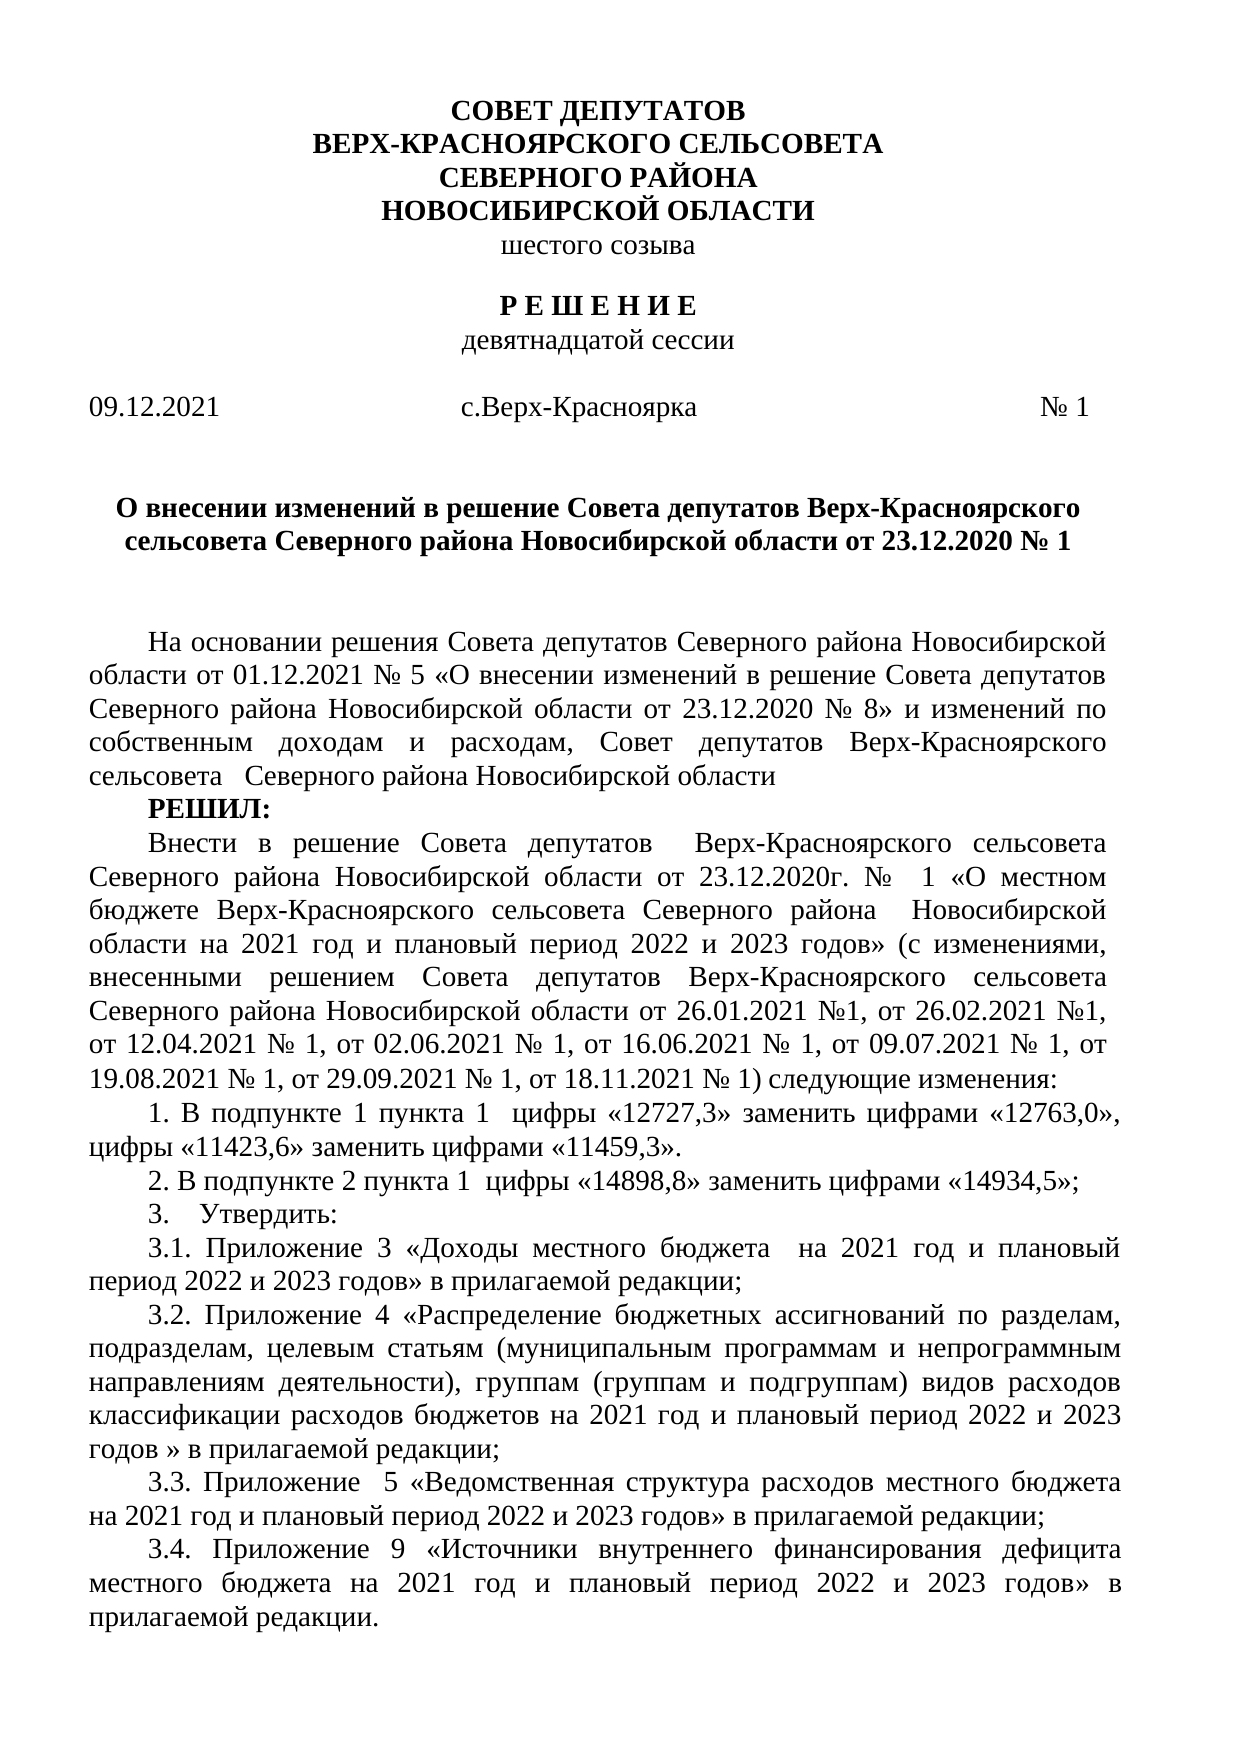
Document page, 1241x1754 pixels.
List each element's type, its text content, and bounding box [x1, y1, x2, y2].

text 1. В подпункте 1 пункта 1 цифры «12727,3» заменить цифрами «12763,0», цифры «11423,6» заменить цифрами «11459,3». [89, 1096, 1122, 1163]
text девятнадцатой сессии [89, 322, 1107, 356]
text 3.4. Приложение 9 «Источники внутреннего финансирования дефицита местного бюджета на 2021 год и плановый период 2022 и 2023 годов» в прилагаемой редакции. [89, 1532, 1122, 1632]
text 3. Утвердить: [89, 1196, 1122, 1230]
text 09.12.2021 с.Верх-Красноярка № 1 [89, 389, 1107, 423]
text Р Е Ш Е Н И Е [89, 288, 1107, 322]
text 3.3. Приложение 5 «Ведомственная структура расходов местного бюджета на 2021 год и плановый период 2022 и 2023 годов» в прилагаемой редакции; [89, 1464, 1122, 1532]
text Внести в решение Совета депутатов Верх-Красноярского сельсовета Северного района Новосибирской области от 23.12.2020г. № 1 «О местном бюджете Верх-Красноярского сельсовета Северного района Новосибирской области на 2021 год и плановый период 2022 и 2023 годов» (с изменениями, внесенными решением Совета депутатов Верх-Красноярского сельсовета Северного района Новосибирской области от 26.01.2021 №1, от 26.02.2021 №1, от 12.04.2021 № 1, от 02.06.2021 № 1, от 16.06.2021 № 1, от 09.07.2021 № 1, от 19.08.2021 № 1, от 29.09.2021 № 1, от 18.11.2021 № 1) следующие изменения: [89, 825, 1107, 1096]
text СОВЕТ ДЕПУТАТОВ [89, 93, 1107, 126]
text НОВОСИБИРСКОЙ ОБЛАСТИ [89, 193, 1107, 227]
text шестого созыва [89, 227, 1107, 260]
text СЕВЕРНОГО РАЙОНА [89, 160, 1107, 193]
text РЕШИЛ: [89, 792, 1107, 825]
text 2. В подпункте 2 пункта 1 цифры «14898,8» заменить цифрами «14934,5»; [89, 1163, 1122, 1196]
text О внесении изменений в решение Совета депутатов Верх-Красноярского сельсовета Северного района Новосибирской области от 23.12.2020 № 1 [89, 490, 1107, 557]
text 3.2. Приложение 4 «Распределение бюджетных ассигнований по разделам, подразделам, целевым статьям (муниципальным программам и непрограммным направлениям деятельности), группам (группам и подгруппам) видов расходов классификации расходов бюджетов на 2021 год и плановый период 2022 и 2023 годов » в прилагаемой редакции; [89, 1297, 1122, 1464]
text 3.1. Приложение 3 «Доходы местного бюджета на 2021 год и плановый период 2022 и 2023 годов» в прилагаемой редакции; [89, 1230, 1122, 1297]
text ВЕРХ-КРАСНОЯРСКОГО СЕЛЬСОВЕТА [89, 126, 1107, 160]
text На основании решения Совета депутатов Северного района Новосибирской области от 01.12.2021 № 5 «О внесении изменений в решение Совета депутатов Северного района Новосибирской области от 23.12.2020 № 8» и изменений по собственным доходам и расходам, Совет депутатов Верх-Красноярского сельсовета Северного района Новосибирской области [89, 624, 1107, 792]
